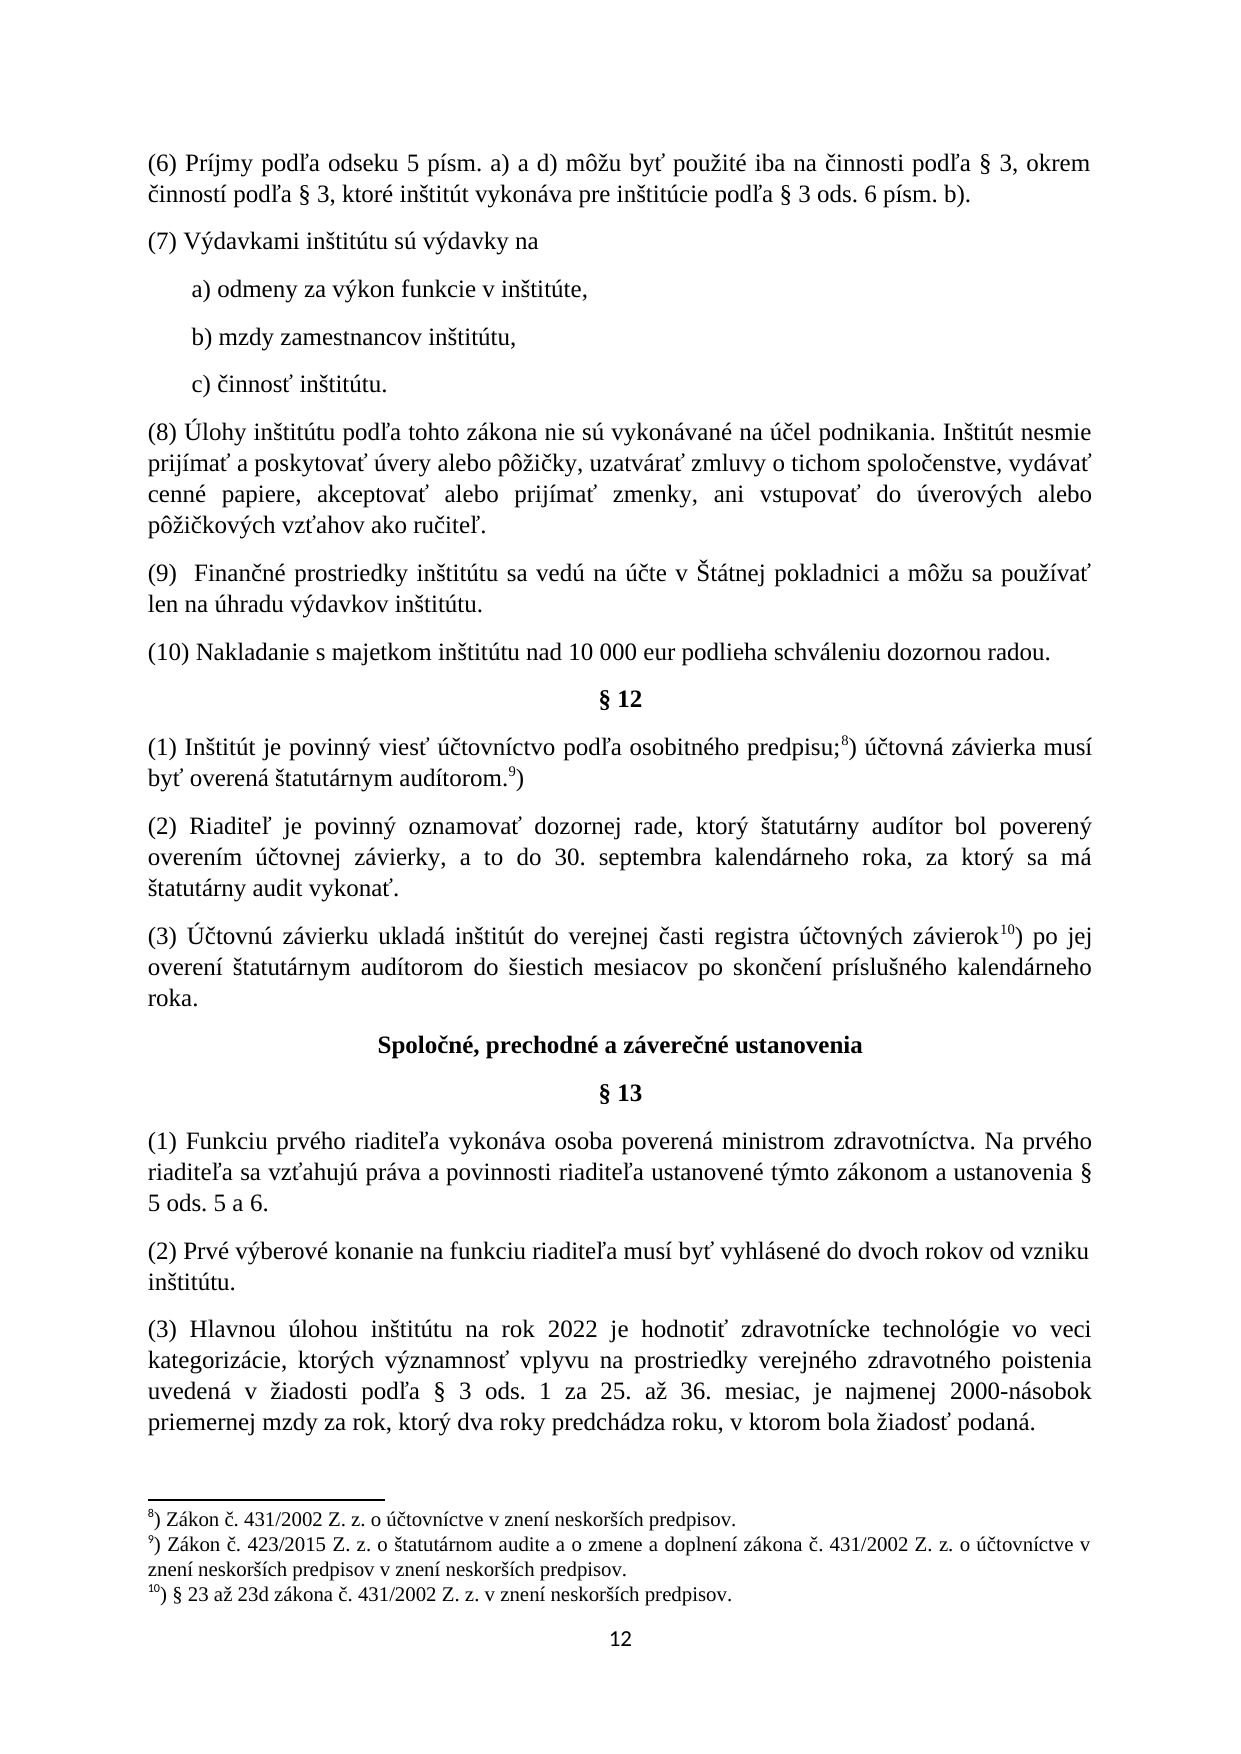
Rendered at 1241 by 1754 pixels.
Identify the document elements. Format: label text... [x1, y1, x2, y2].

text § 13 [148, 1078, 1093, 1107]
text (9) Finančné prostriedky inštitútu sa vedú na účte v Štátnej pokladnici a môžu sa používať len na úhradu výdavkov inštitútu. [148, 558, 1093, 618]
text (8) Úlohy inštitútu podľa tohto zákona nie sú vykonávané na účel podnikania. Inštitút nesmie prijímať a poskytovať úvery alebo pôžičky, uzatvárať zmluvy o tichom spoločenstve, vydávať cenné papiere, akceptovať alebo prijímať zmenky, ani vstupovať do úverových alebo pôžičkových vzťahov ako ručiteľ. [148, 417, 1093, 539]
text (1) Inštitút je povinný viesť účtovníctvo podľa osobitného predpisu;) účtovná závierka musí byť overená štatutárnym audítorom.) [148, 732, 1093, 792]
text (2) Riaditeľ je povinný oznamovať dozornej rade, ktorý štatutárny audítor bol poverený overením účtovnej závierky, a to do 30. septembra kalendárneho roka, za ktorý sa má štatutárny audit vykonať. [148, 811, 1093, 902]
text Spoločné, prechodné a záverečné ustanovenia [148, 1031, 1093, 1059]
text (10) Nakladanie s majetkom inštitútu nad 10 000 eur podlieha schváleniu dozornou radou. [148, 637, 1093, 666]
text c) činnosť inštitútu. [148, 369, 1093, 398]
text (7) Výdavkami inštitútu sú výdavky na [148, 226, 1093, 255]
text (3) Hlavnou úlohou inštitútu na rok 2022 je hodnotiť zdravotnícke technológie vo veci kategorizácie, ktorých významnosť vplyvu na prostriedky verejného zdravotného poistenia uvedená v žiadosti podľa § 3 ods. 1 za 25. až 36. mesiac, je najmenej 2000-násobok priemernej mzdy za rok, ktorý dva roky predchádza roku, v ktorom bola žiadosť podaná. [148, 1314, 1093, 1435]
text § 12 [148, 684, 1093, 713]
text a) odmeny za výkon funkcie v inštitúte, [148, 274, 1093, 303]
text (1) Funkciu prvého riaditeľa vykonáva osoba poverená ministrom zdravotníctva. Na prvého riaditeľa sa vzťahujú práva a povinnosti riaditeľa ustanovené týmto zákonom a ustanovenia § 5 ods. 5 a 6. [148, 1126, 1093, 1217]
text (2) Prvé výberové konanie na funkciu riaditeľa musí byť vyhlásené do dvoch rokov od vzniku inštitútu. [148, 1236, 1093, 1296]
text (6) Príjmy podľa odseku 5 písm. a) a d) môžu byť použité iba na činnosti podľa § 3, okrem činností podľa § 3, ktoré inštitút vykonáva pre inštitúcie podľa § 3 ods. 6 písm. b). [148, 148, 1093, 207]
text (3) Účtovnú závierku ukladá inštitút do verejnej časti registra účtovných závierok) po jej overení štatutárnym audítorom do šiestich mesiacov po skončení príslušného kalendárneho roka. [148, 921, 1093, 1012]
text b) mzdy zamestnancov inštitútu, [148, 322, 1093, 351]
